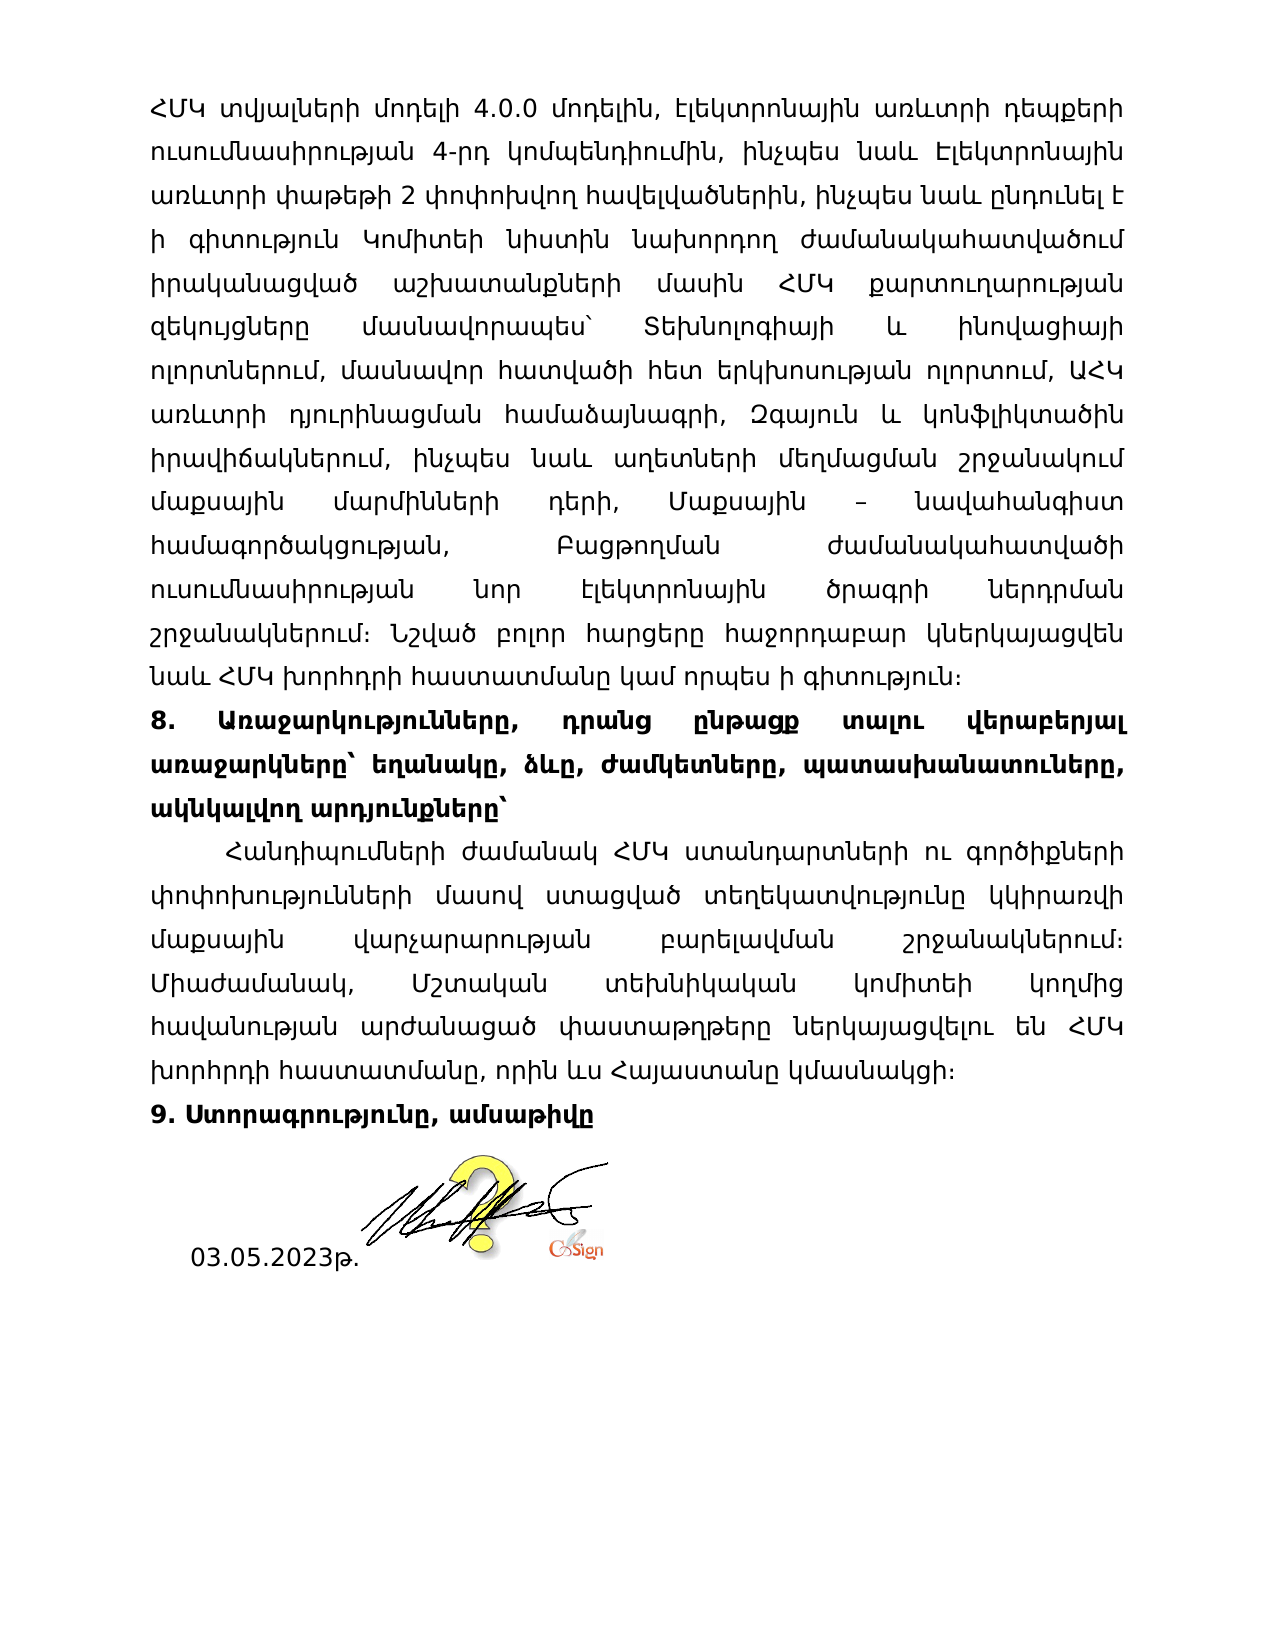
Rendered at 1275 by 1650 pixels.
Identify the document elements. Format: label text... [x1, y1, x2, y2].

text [150, 94, 1125, 692]
text 9․ Ստորագրությունը, ամսաթիվը [150, 1100, 1125, 1129]
text 8․ Առաջարկությունները, դրանց ընթացք տալու վերաբերյալ առաջարկները՝ եղանակը, ձևը, ժամկետները, պատասխանատուները, ակնկալվող արդյունքները՝ [150, 706, 1125, 823]
text Հանդիպումների ժամանակ ՀՄԿ ստանդարտների ու գործիքների փոփոխությունների մասով ստացված տեղեկատվությունը կկիրառվի մաքսային վարչարարության բարելավման շրջանակներում։ Միաժամանակ, Մշտական տեխնիկական կոմիտեի կողմից հավանության արժանացած փաստաթղթերը ներկայացվելու են ՀՄԿ խորհրդի հաստատմանը, որին ևս Հայաստանը կմասնակցի։ [150, 837, 1125, 1085]
text 03․05․2023թ․ [150, 1144, 1125, 1272]
